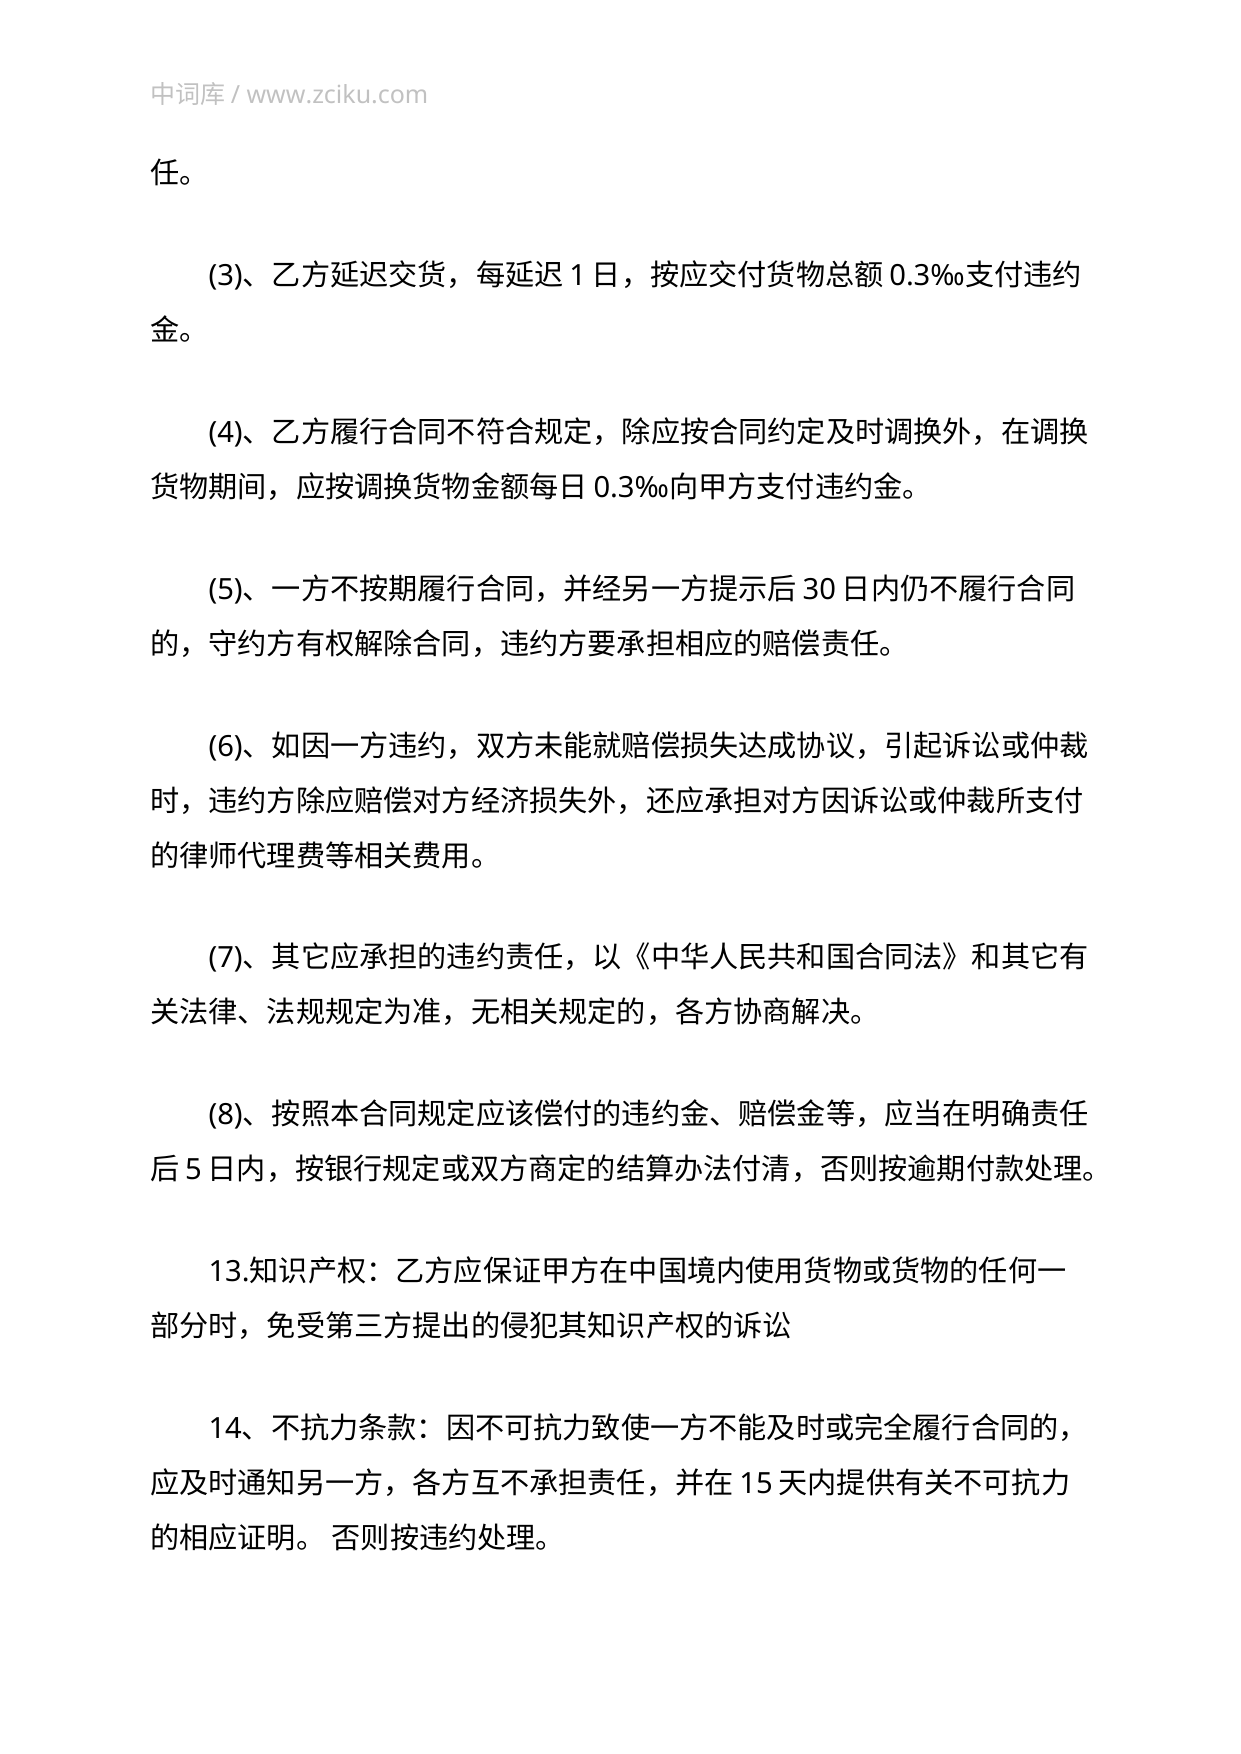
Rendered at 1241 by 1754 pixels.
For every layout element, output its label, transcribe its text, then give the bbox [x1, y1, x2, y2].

text (8)、按照本合同规定应该偿付的违约金、赔偿金等，应当在明确责任后5日内，按银行规定或双方商定的结算办法付清，否则按逾期付款处理。 [150, 1091, 1090, 1188]
text (6)、如因一方违约，双方未能就赔偿损失达成协议，引起诉讼或仲裁时，违约方除应赔偿对方经济损失外，还应承担对方因诉讼或仲裁所支付的律师代理费等相关费用。 [150, 722, 1090, 874]
text (5)、一方不按期履行合同，并经另一方提示后30日内仍不履行合同的，守约方有权解除合同，违约方要承担相应的赔偿责任。 [150, 566, 1090, 663]
text (7)、其它应承担的违约责任，以《中华人民共和国合同法》和其它有关法律、法规规定为准，无相关规定的，各方协商解决。 [150, 934, 1090, 1031]
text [150, 150, 1090, 192]
text (3)、乙方延迟交货，每延迟1日，按应交付货物总额0.3‰支付违约金。 [150, 252, 1090, 349]
text (4)、乙方履行合同不符合规定，除应按合同约定及时调换外，在调换货物期间，应按调换货物金额每日0.3‰向甲方支付违约金。 [150, 408, 1090, 506]
text 13.知识产权：乙方应保证甲方在中国境内使用货物或货物的任何一部分时，免受第三方提出的侵犯其知识产权的诉讼 [150, 1248, 1090, 1345]
text 14、不抗力条款：因不可抗力致使一方不能及时或完全履行合同的，应及时通知另一方，各方互不承担责任，并在15天内提供有关不可抗力的相应证明。 否则按违约处理。 [150, 1404, 1090, 1557]
